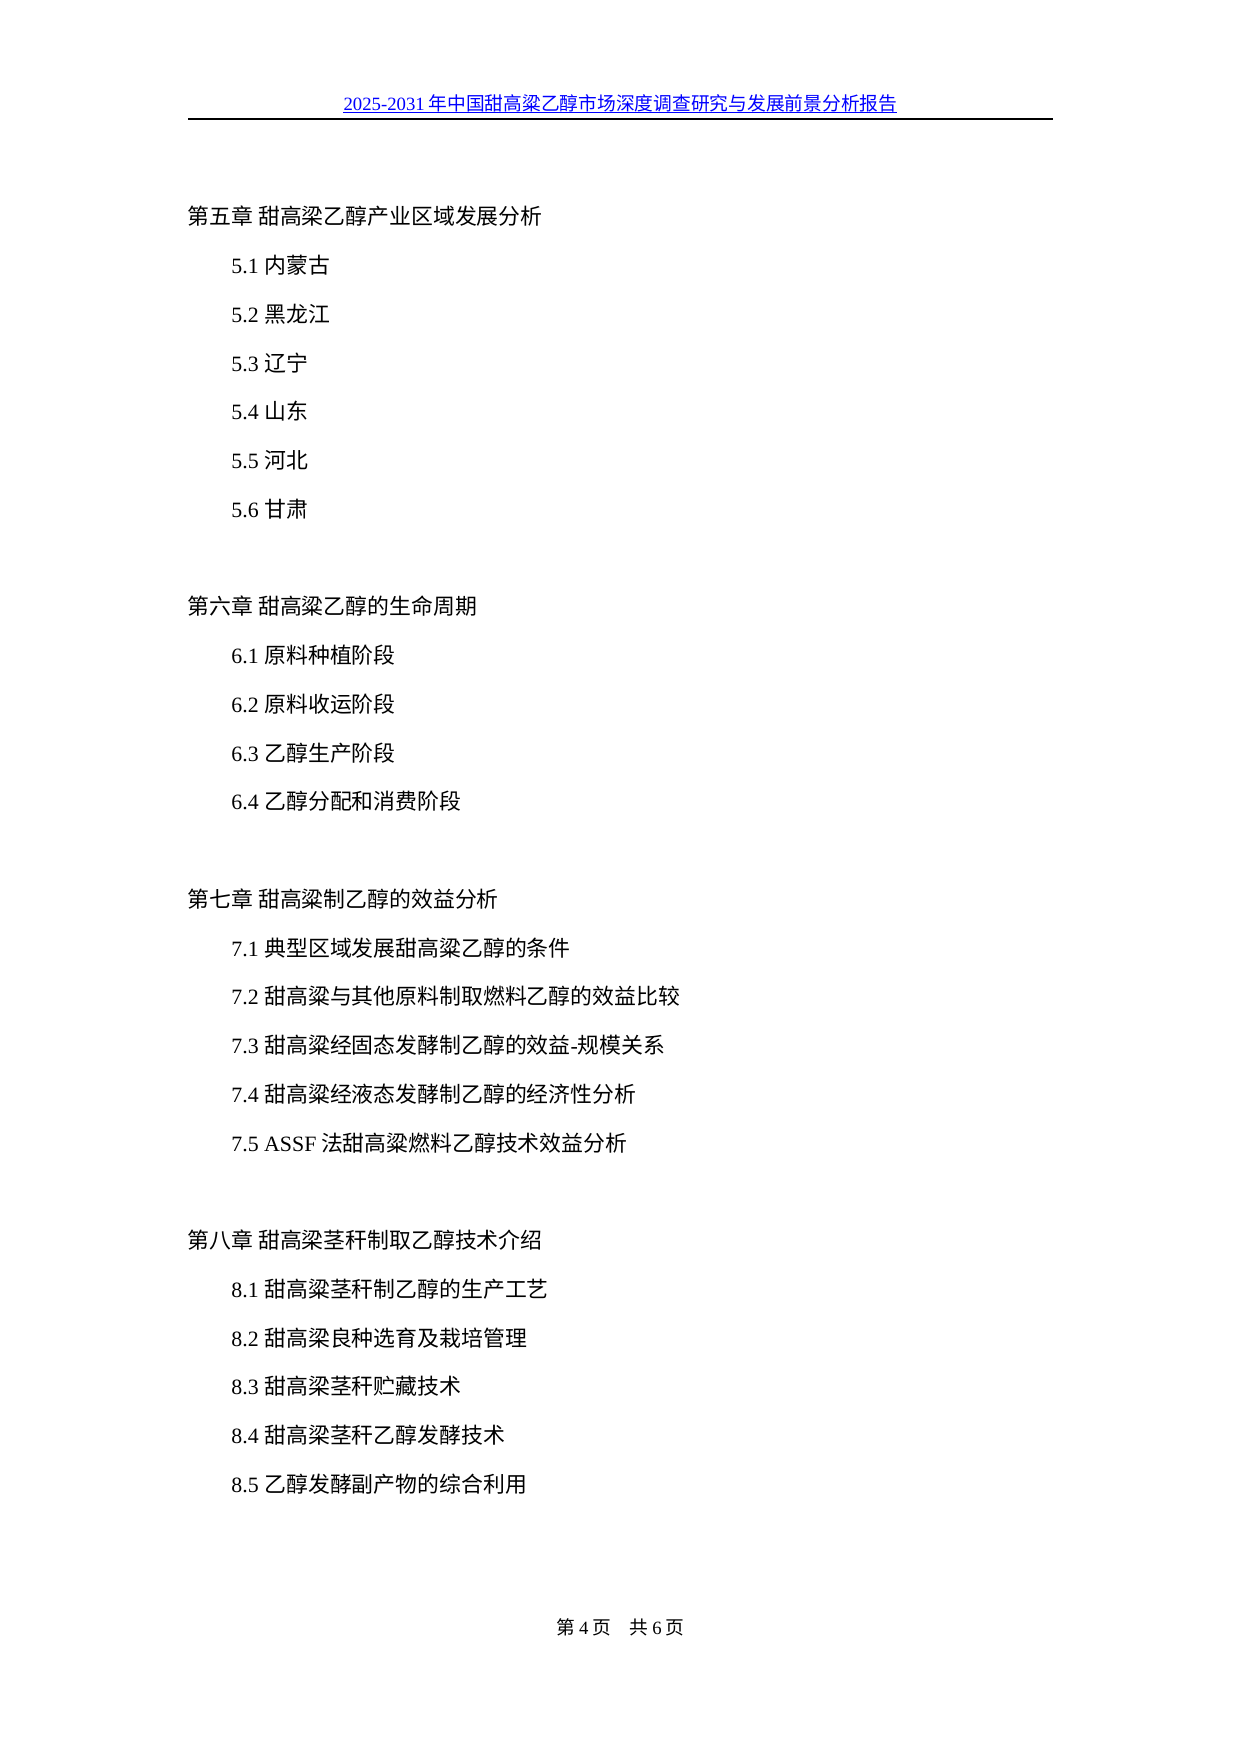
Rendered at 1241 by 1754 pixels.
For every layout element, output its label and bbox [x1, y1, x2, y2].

text [187, 150, 1053, 1499]
